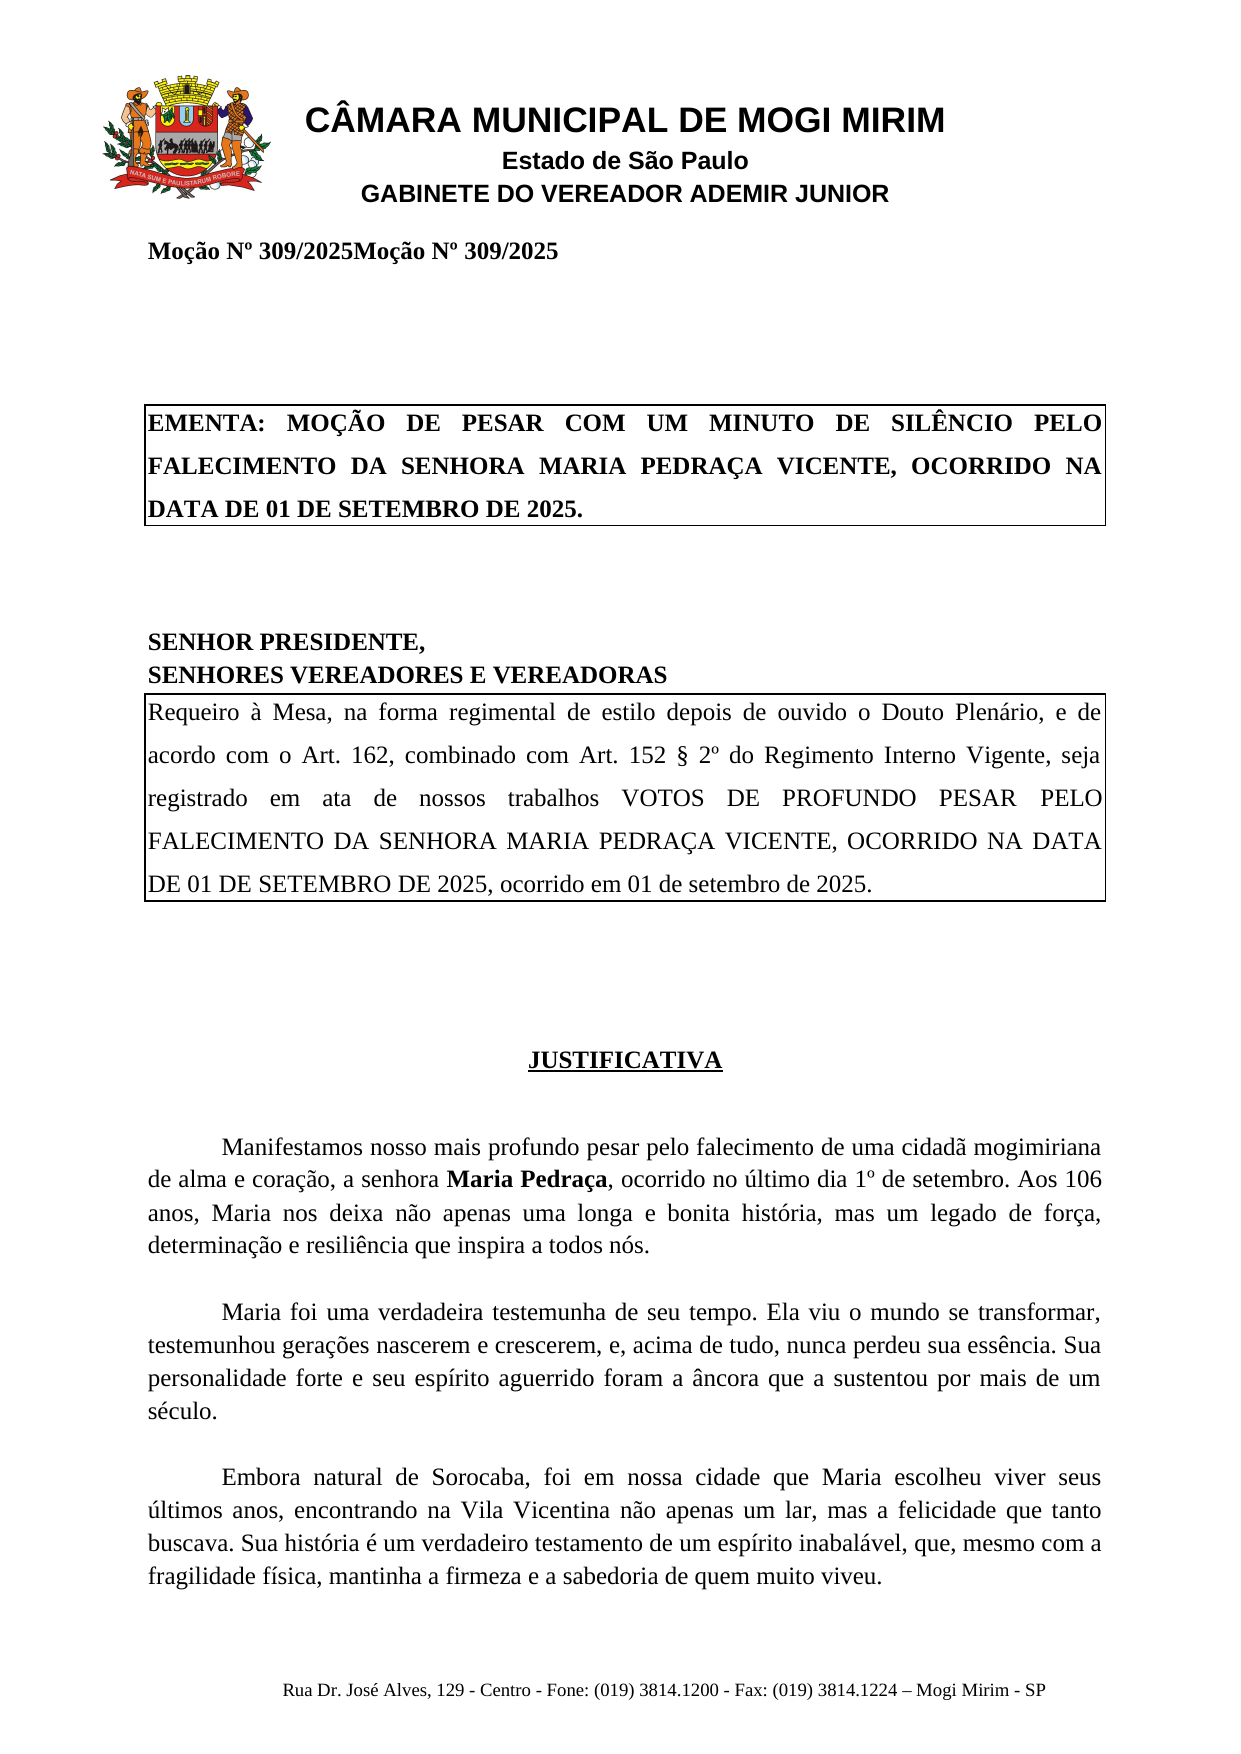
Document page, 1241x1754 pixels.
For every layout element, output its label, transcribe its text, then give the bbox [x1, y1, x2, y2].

text SENHORES VEREADORES E VEREADORAS [148, 660, 1103, 689]
picture [101, 75, 272, 199]
text SENHOR PRESIDENTE, [148, 627, 1103, 656]
text JUSTIFICATIVA [148, 1045, 1103, 1074]
text Moção Nº 309/2025Moção Nº 309/2025 [148, 236, 1103, 265]
text Maria foi uma verdadeira testemunha de seu tempo. Ela viu o mundo se transformar, testemunhou gerações nascerem e crescerem, e, acima de tudo, nunca perdeu sua essência. Sua personalidade forte e seu espírito aguerrido foram a âncora que a sustentou por mais de um século. [148, 1297, 1103, 1424]
text EMENTA: MOÇÃO DE PESAR COM UM MINUTO DE SILÊNCIO PELO FALECIMENTO DA SENHORA MARIA PEDRAÇA VICENTE, OCORRIDO NA DATA DE 01 DE SETEMBRO DE 2025. [146, 406, 1105, 525]
text Manifestamos nosso mais profundo pesar pelo falecimento de uma cidadã mogimiriana de alma e coração, a senhora Maria Pedraça, ocorrido no último dia 1º de setembro. Aos 106 anos, Maria nos deixa não apenas uma longa e bonita história, mas um legado de força, determinação e resiliência que inspira a todos nós. [148, 1132, 1103, 1259]
text Requeiro à Mesa, na forma regimental de estilo depois de ouvido o Douto Plenário, e de acordo com o Art. 162, combinado com Art. 152 § 2º do Regimento Interno Vigente, seja registrado em ata de nossos trabalhos VOTOS DE PROFUNDO PESAR PELO FALECIMENTO DA SENHORA MARIA PEDRAÇA VICENTE, OCORRIDO NA DATA DE 01 DE SETEMBRO DE 2025, ocorrido em 01 de setembro de 2025. [146, 695, 1105, 900]
text Embora natural de Sorocaba, foi em nossa cidade que Maria escolheu viver seus últimos anos, encontrando na Vila Vicentina não apenas um lar, mas a felicidade que tanto buscava. Sua história é um verdadeiro testamento de um espírito inabalável, que, mesmo com a fragilidade física, mantinha a firmeza e a sabedoria de quem muito viveu. [148, 1462, 1103, 1589]
